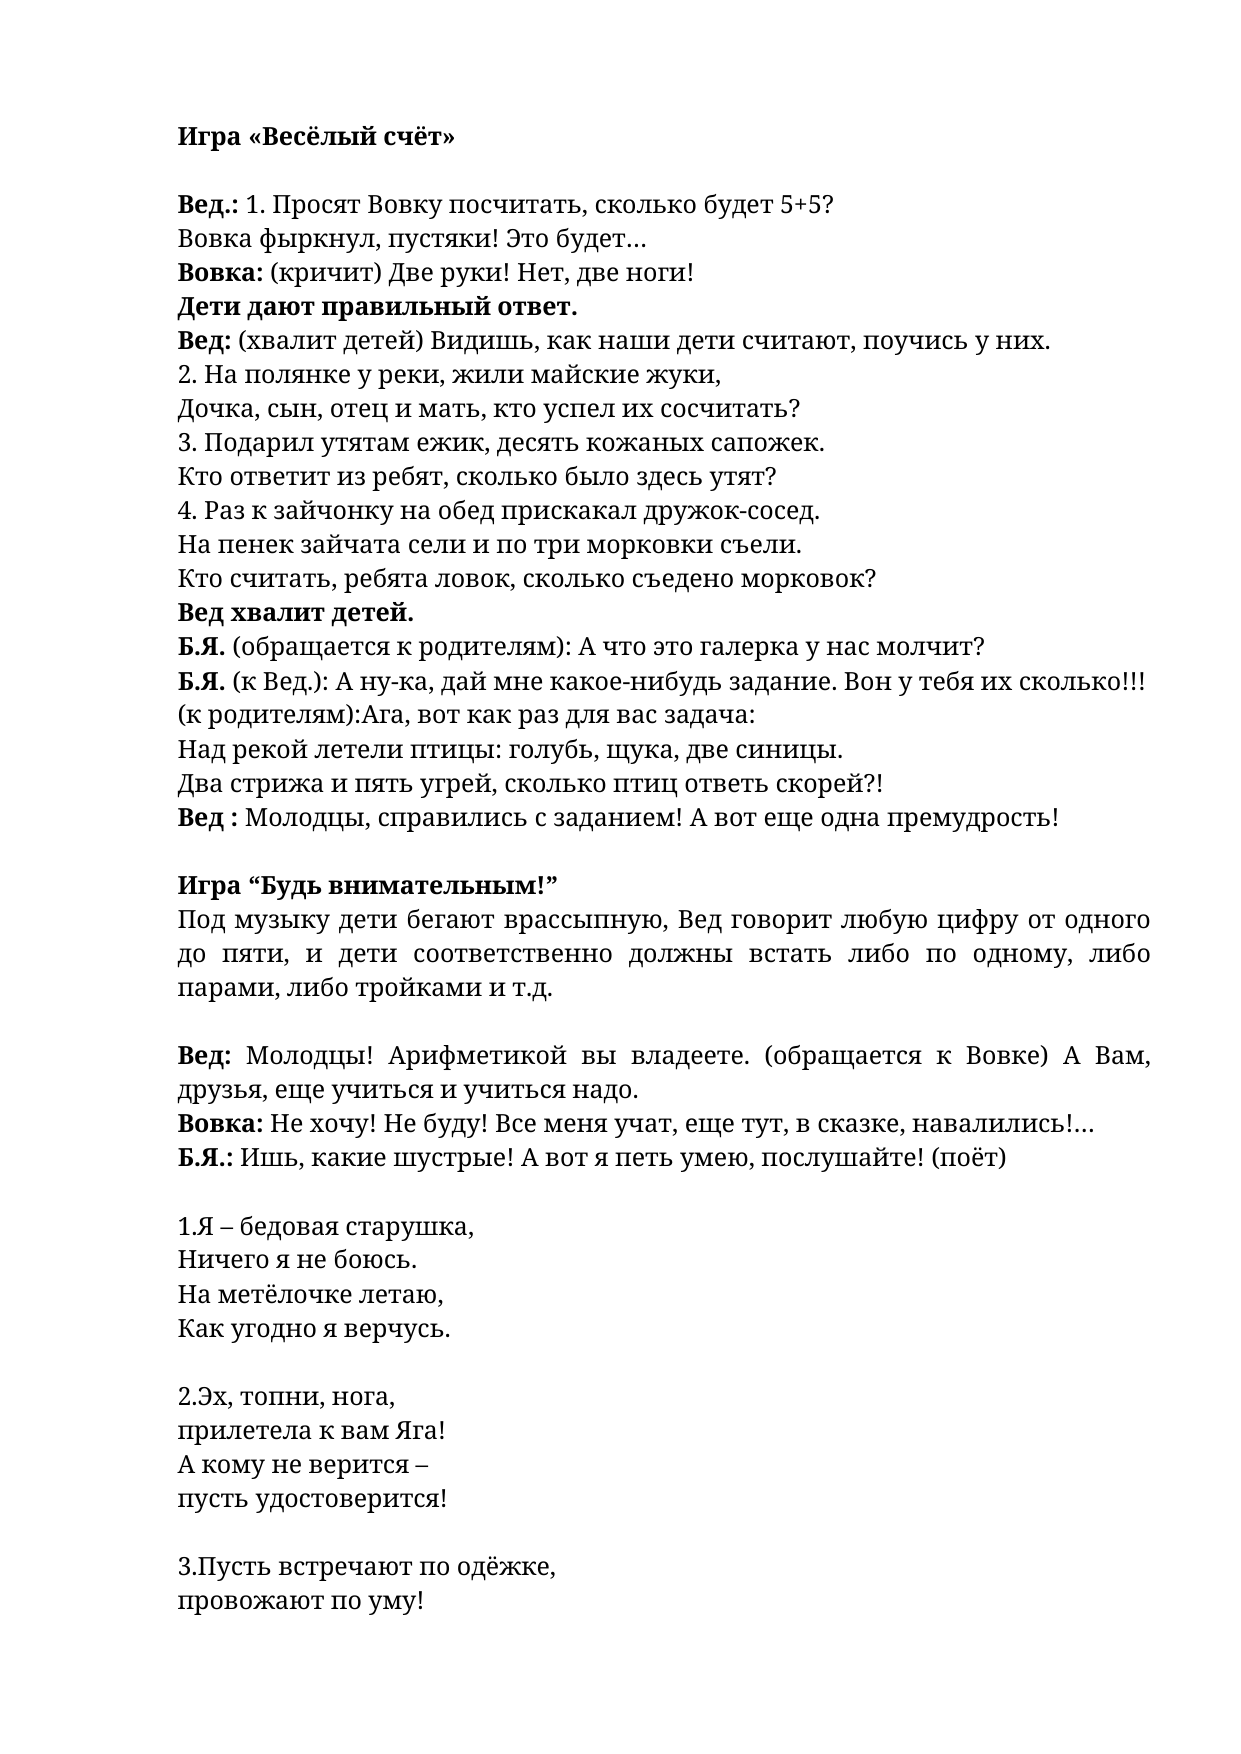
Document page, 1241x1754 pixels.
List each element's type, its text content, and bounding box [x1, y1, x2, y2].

text Два стрижа и пять угрей, сколько птиц ответь скорей?! [177, 765, 1152, 799]
text пусть удостоверится! [177, 1481, 1152, 1515]
text провожают по уму! [177, 1583, 1152, 1617]
text На пенек зайчата сели и по три морковки съели. [177, 527, 1152, 561]
text На метёлочке летаю, [177, 1276, 1152, 1310]
text Игра «Весёлый счёт» [177, 118, 1152, 152]
text Как угодно я верчусь. [177, 1310, 1152, 1344]
text Ничего я не боюсь. [177, 1242, 1152, 1276]
text 4. Раз к зайчонку на обед прискакал дружок-сосед. [177, 493, 1152, 527]
text Б.Я. (к Вед.): А ну-ка, дай мне какое-нибудь задание. Вон у тебя их сколько!!! [177, 663, 1152, 697]
text Дети дают правильный ответ. [177, 288, 1152, 322]
text Игра “Будь внимательным!” [177, 867, 1152, 902]
text Вовка: Не хочу! Не буду! Все меня учат, еще тут, в сказке, навалились!… [177, 1106, 1152, 1140]
text А кому не верится – [177, 1447, 1152, 1481]
text (к родителям):Ага, вот как раз для вас задача: [177, 697, 1152, 731]
text прилетела к вам Яга! [177, 1412, 1152, 1447]
text 3.Пусть встречают по одёжке, [177, 1549, 1152, 1583]
text Вед : Молодцы, справились с заданием! А вот еще одна премудрость! [177, 799, 1152, 833]
text Вед: Молодцы! Арифметикой вы владеете. (обращается к Вовке) А Вам, друзья, еще учиться и учиться надо. [177, 1038, 1152, 1106]
text Вовка: (кричит) Две руки! Нет, две ноги! [177, 254, 1152, 288]
text Кто считать, ребята ловок, сколько съедено морковок? [177, 561, 1152, 595]
text 2. На полянке у реки, жили майские жуки, [177, 357, 1152, 391]
text Над рекой летели птицы: голубь, щука, две синицы. [177, 731, 1152, 765]
text Дочка, сын, отец и мать, кто успел их сосчитать? [177, 391, 1152, 425]
text Б.Я.: Ишь, какие шустрые! А вот я петь умею, послушайте! (поёт) [177, 1140, 1152, 1174]
text Кто ответит из ребят, сколько было здесь утят? [177, 459, 1152, 493]
text 1.Я – бедовая старушка, [177, 1208, 1152, 1242]
text Вед хвалит детей. [177, 595, 1152, 629]
text Вовка фыркнул, пустяки! Это будет… [177, 220, 1152, 254]
text 2.Эх, топни, нога, [177, 1378, 1152, 1412]
text Вед.: 1. Просят Вовку посчитать, сколько будет 5+5? [177, 186, 1152, 220]
text Б.Я. (обращается к родителям): А что это галерка у нас молчит? [177, 629, 1152, 663]
text 3. Подарил утятам ежик, десять кожаных сапожек. [177, 425, 1152, 459]
text Под музыку дети бегают врассыпную, Вед говорит любую цифру от одного до пяти, и дети соответственно должны встать либо по одному, либо парами, либо тройками и т.д. [177, 902, 1152, 1004]
text Вед: (хвалит детей) Видишь, как наши дети считают, поучись у них. [177, 322, 1152, 357]
